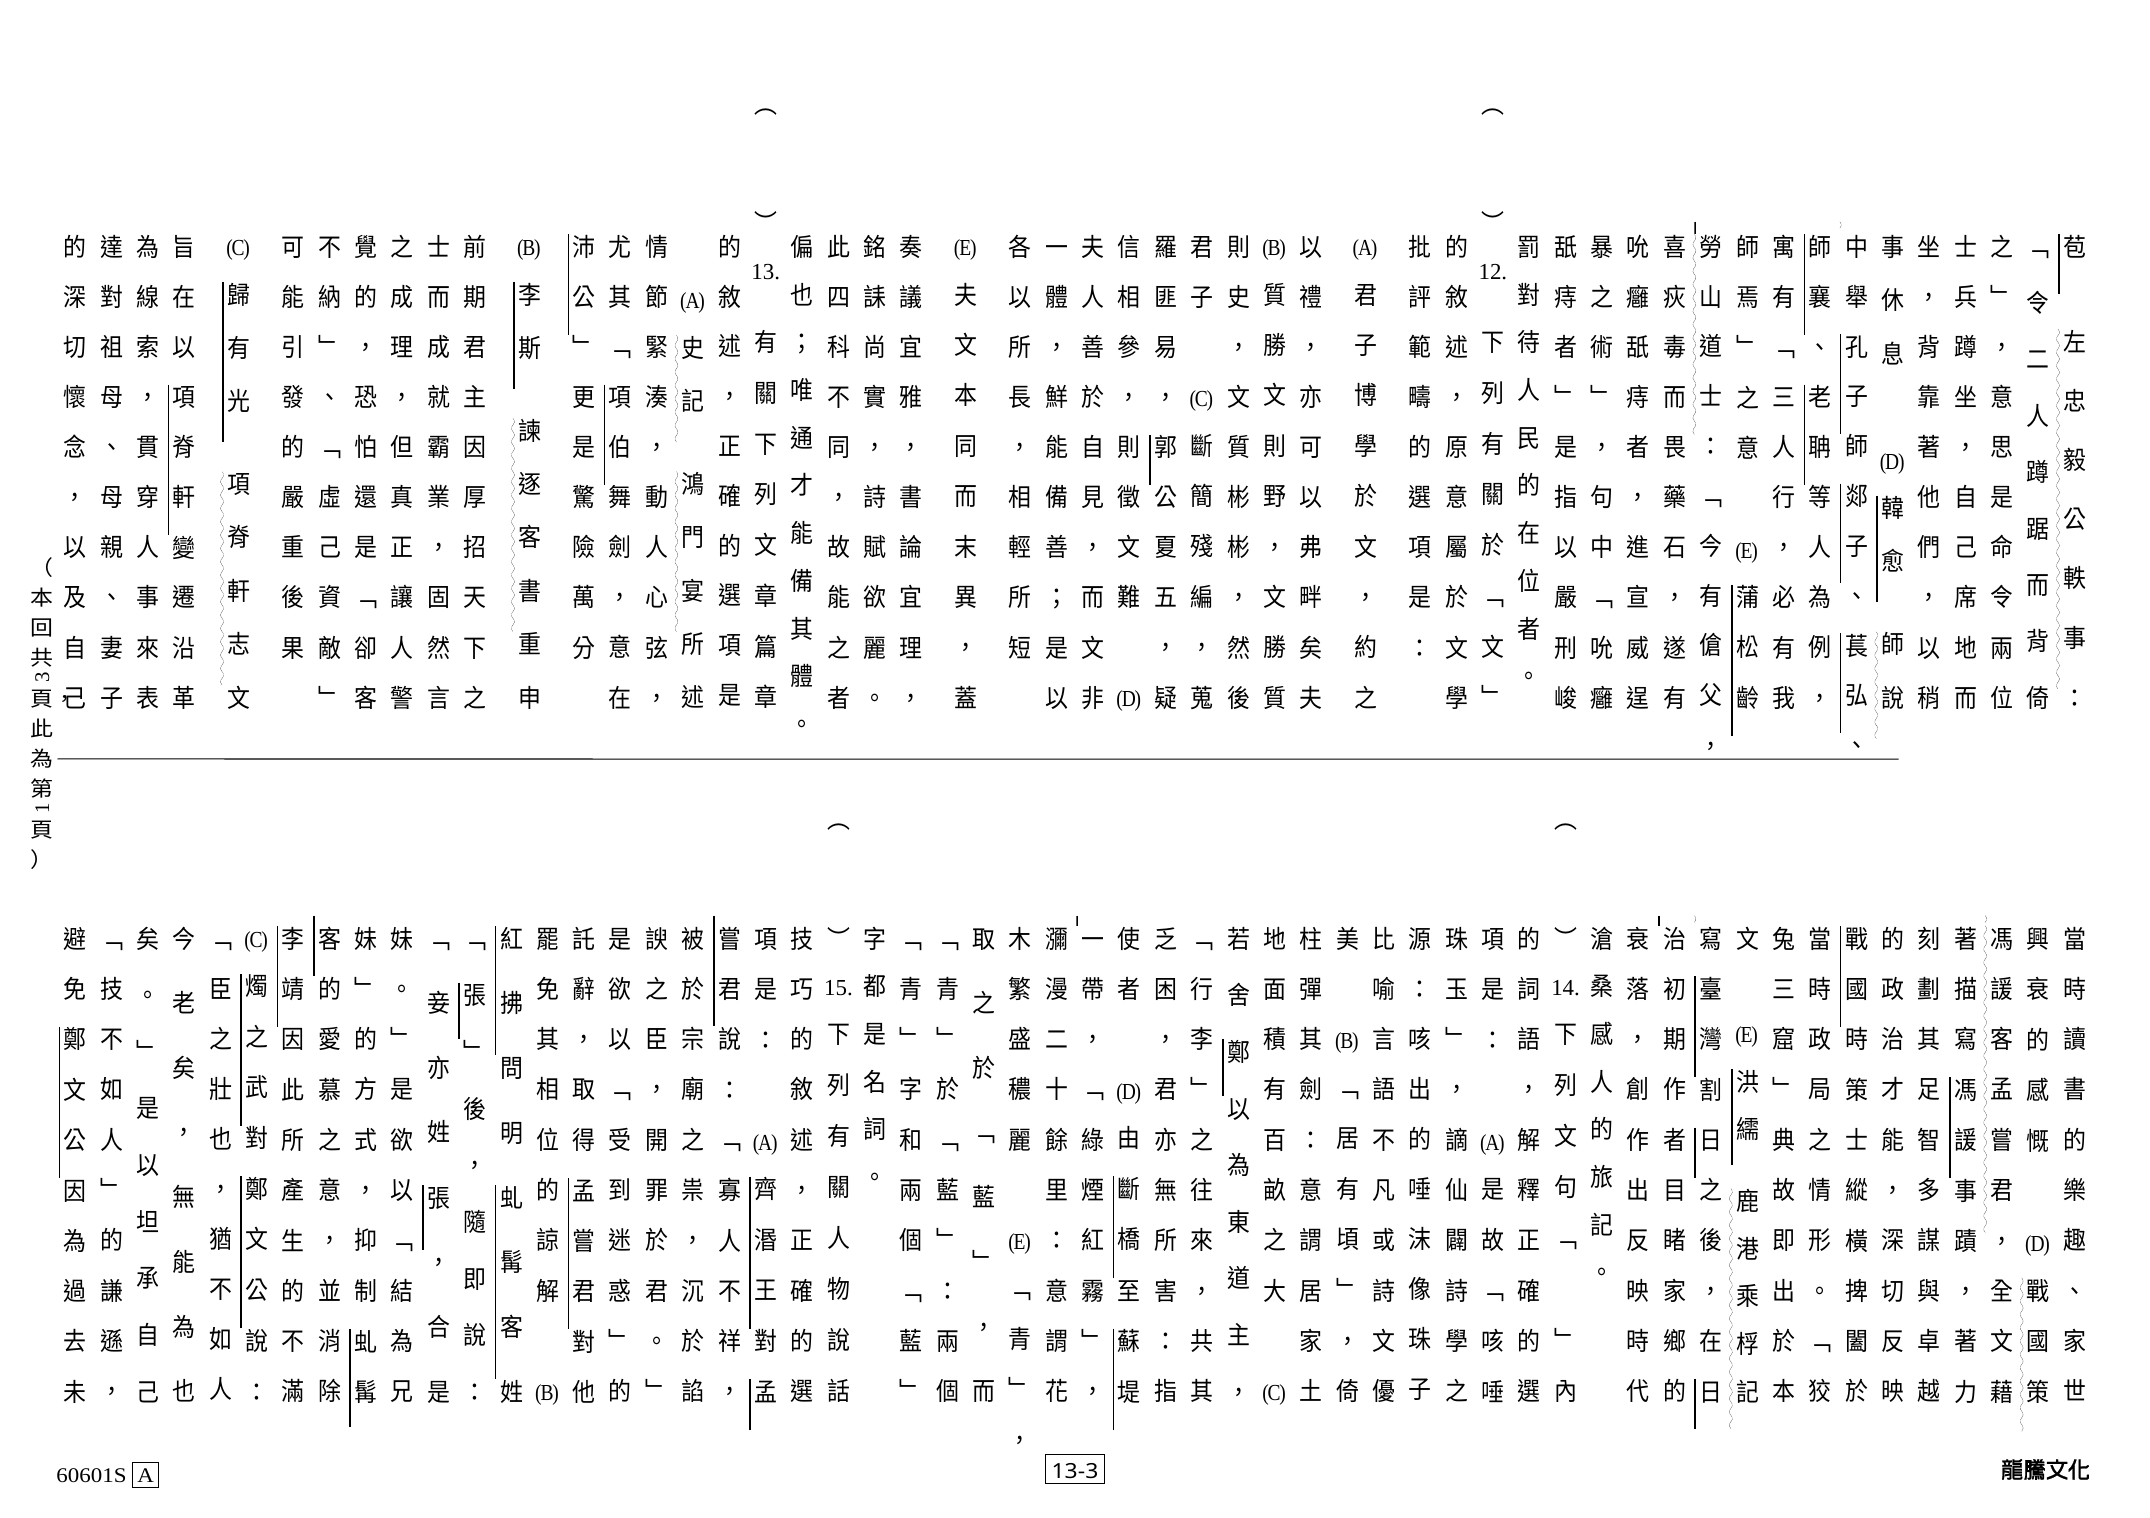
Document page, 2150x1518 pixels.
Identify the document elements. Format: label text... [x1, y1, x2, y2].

text （ ）12. 下列有關於「文」的敘述，原意屬於文學批評範疇的選項是： (A)君子博學於文，約之以禮，亦可以弗畔矣夫 (B)質勝文則野，文勝質則史，文質彬彬，然後君子 (C)斷簡殘編，蒐羅匪易，郭公夏五，疑信相參，則徵文難 (D)夫人善於自見，而文非一體，鮮能備善；是以各以所長，相輕所短 (E)夫文本同而末異，蓋奏議宜雅，書論宜理，銘誄尚實，詩賦欲麗。此四科不同，故能之者偏也；唯通才能備其體。 [784, 91, 1511, 733]
text （ ）14. 下列文句「 」內的詞語，解釋正確的選項是： (A)是故「咳唾珠玉」，謫仙闢詩學之源：咳出的唾沫像珠子，比喻言語不凡或詩文優美 (B)「居有頃」，倚柱彈其劍：意謂居家土地面積有百畝之大 (C)若舍鄭以為東道主，「行李」之往來，共其乏困，君亦無所害：指使者 (D)由斷橋至蘇堤一帶，「綠煙紅霧」，瀰漫二十餘里：意謂花木繁盛穠麗 (E)「青」，取之於「藍」，而「青」於「藍」：兩個「青」字和兩個「藍」字都是名詞。 [857, 785, 1584, 1427]
text （ ）13. 有關下列文章篇章的敘述，正確的選項是： (A)史記 鴻門宴所述情節緊湊，動人心弦，尤其「項伯舞劍，意在沛公」更是驚險萬分 (B)李斯 諫逐客書重申前期君主因厚招天下之士而成就霸業，固然言之成理，但真正讓人警覺的，恐怕還是「卻客不納」、「虛己資敵」可能引發的嚴重後果 (C)歸有光 項脊軒志文旨在以項脊軒變遷沿革為線索，貫穿人事來表達對祖母、母親、妻子的深切懷念，以及自己當時讀書的樂趣、家世興衰的感慨 (D)戰國策 馮諼客孟嘗君，全文藉著描寫馮諼事蹟，著力刻劃其足智多謀與卓越的政治才能，深切反映戰國時策士縱橫捭闔於當時政局之情形。「狡兔三窟」典故即出於本文 (E)洪繻 鹿港乘桴記寫臺灣割日之後，在日治初期作者目睹家鄉的衰落，創作出反映時代滄桑感人的旅記。 [1584, 785, 2093, 1427]
text （ ）13. 有關下列文章篇章的敘述，正確的選項是： (A)史記 鴻門宴所述情節緊湊，動人心弦，尤其「項伯舞劍，意在沛公」更是驚險萬分 (B)李斯 諫逐客書重申前期君主因厚招天下之士而成就霸業，固然言之成理，但真正讓人警覺的，恐怕還是「卻客不納」、「虛己資敵」可能引發的嚴重後果 (C)歸有光 項脊軒志文旨在以項脊軒變遷沿革為線索，貫穿人事來表達對祖母、母親、妻子的深切懷念，以及自己當時讀書的樂趣、家世興衰的感慨 (D)戰國策 馮諼客孟嘗君，全文藉著描寫馮諼事蹟，著力刻劃其足智多謀與卓越的政治才能，深切反映戰國時策士縱橫捭闔於當時政局之情形。「狡兔三窟」典故即出於本文 (E)洪繻 鹿港乘桴記寫臺灣割日之後，在日治初期作者目睹家鄉的衰落，創作出反映時代滄桑感人的旅記。 [57, 91, 784, 733]
